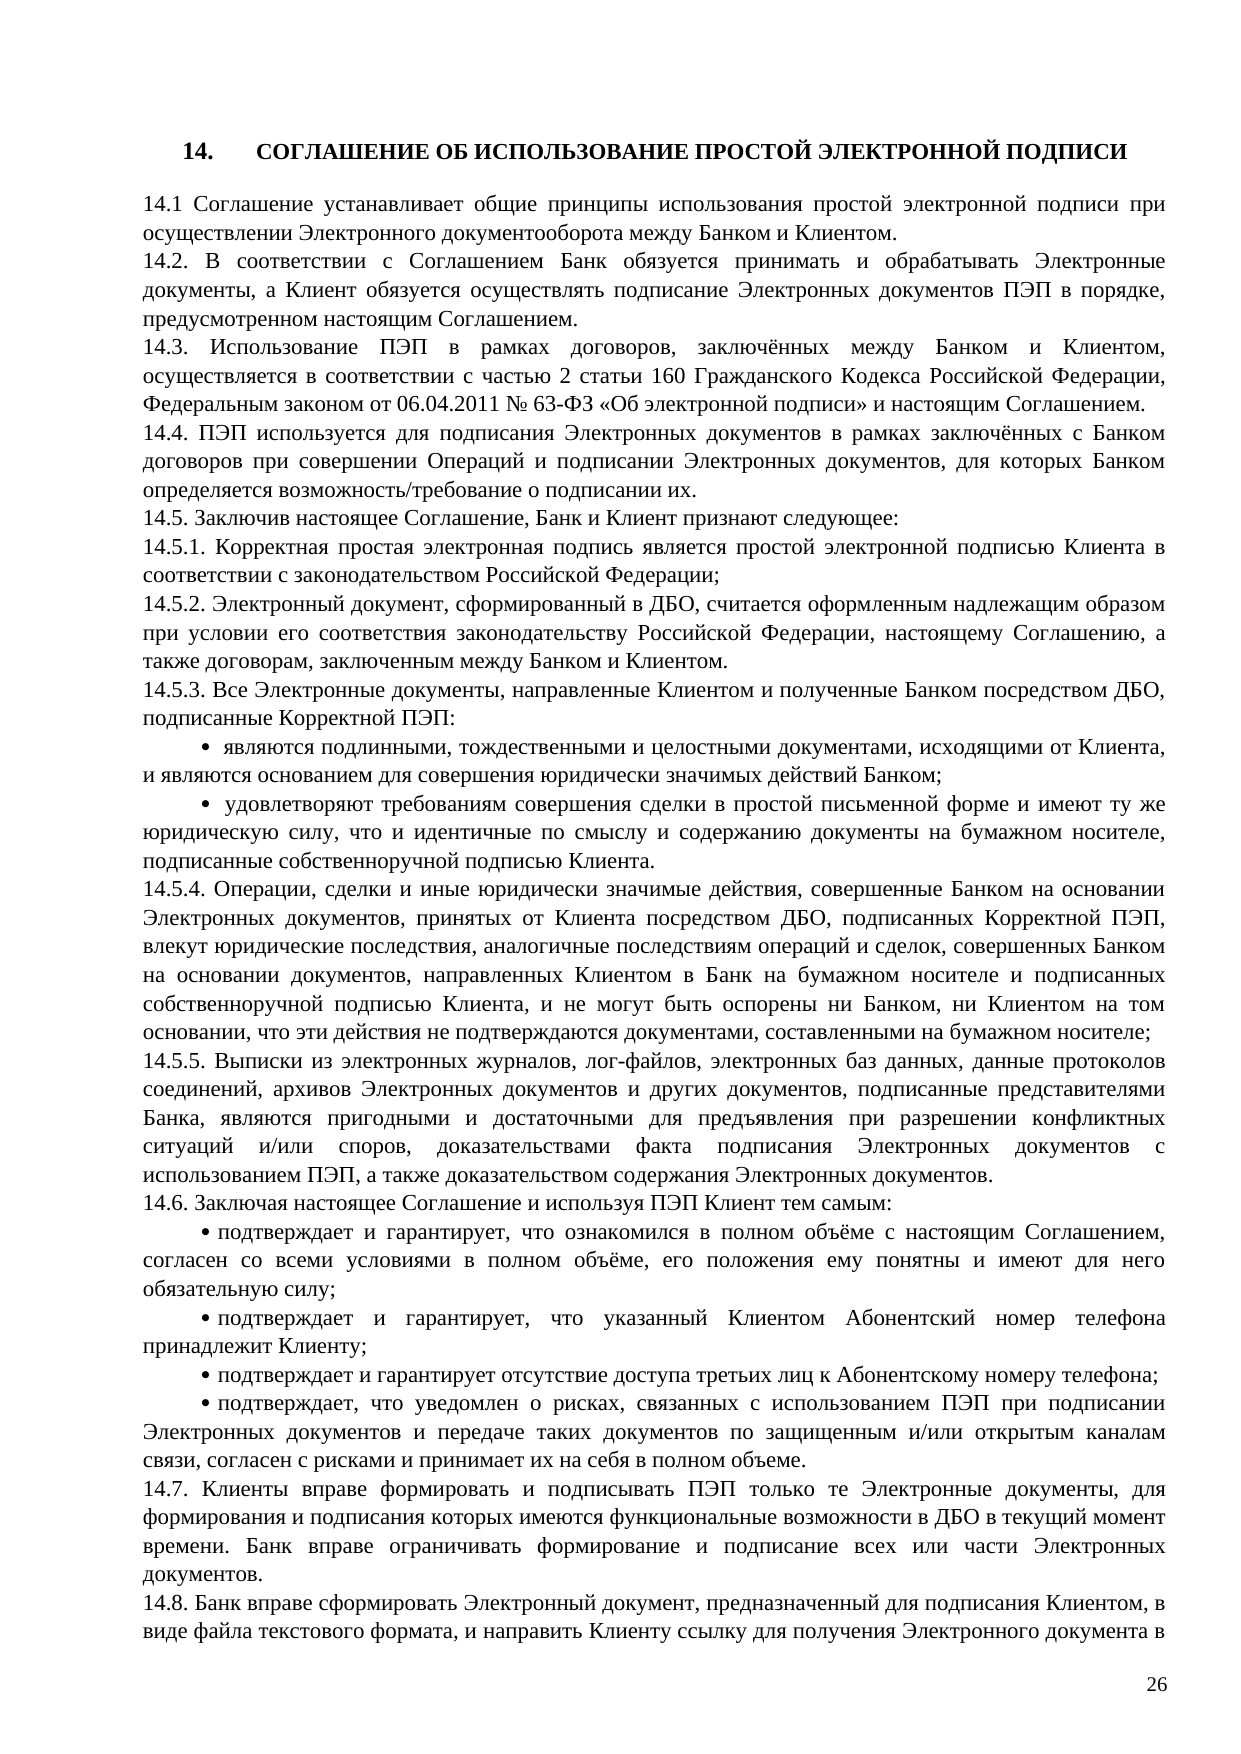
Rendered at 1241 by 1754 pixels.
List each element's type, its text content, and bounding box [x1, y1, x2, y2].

text 14.5.2. Электронный документ, сформированный в ДБО, считается оформленным надлежащим образом при условии его соответствия законодательству Российской Федерации, настоящему Соглашению, а также договорам, заключенным между Банком и Клиентом. [143, 589, 1167, 674]
text 14.4. ПЭП используется для подписания Электронных документов в рамках заключённых с Банком договоров при совершении Операций и подписании Электронных документов, для которых Банком определяется возможность/требование о подписании их. [143, 417, 1167, 503]
list подтверждает, что уведомлен о рисках, связанных с использованием ПЭП при подписании Электронных документов и передаче таких документов по защищенным и/или открытым каналам связи, согласен с рисками и принимает их на себя в полном объеме. [143, 1388, 1167, 1473]
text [143, 1588, 1167, 1645]
list подтверждает и гарантирует отсутствие доступа третьих лиц к Абонентскому номеру телефона; [143, 1359, 1167, 1388]
list подтверждает и гарантирует, что ознакомился в полном объёме с настоящим Соглашением, согласен со всеми условиями в полном объёме, его положения ему понятны и имеют для него обязательную силу; [143, 1217, 1167, 1302]
list удовлетворяют требованиям совершения сделки в простой письменной форме и имеют ту же юридическую силу, что и идентичные по смыслу и содержанию документы на бумажном носителе, подписанные собственноручной подписью Клиента. [143, 788, 1167, 874]
text 14.1 Соглашение устанавливает общие принципы использования простой электронной подписи при осуществлении Электронного документооборота между Банком и Клиентом. [143, 189, 1167, 246]
text 14.7. Клиенты вправе формировать и подписывать ПЭП только те Электронные документы, для формирования и подписания которых имеются функциональные возможности в ДБО в текущий момент времени. Банк вправе ограничивать формирование и подписание всех или части Электронных документов. [143, 1473, 1167, 1588]
text 14.5. Заключив настоящее Соглашение, Банк и Клиент признают следующее: [143, 503, 1167, 532]
list являются подлинными, тождественными и целостными документами, исходящими от Клиента, и являются основанием для совершения юридически значимых действий Банком; [143, 731, 1167, 788]
list СОГЛАШЕНИЕ ОБ ИСПОЛЬЗОВАНИЕ ПРОСТОЙ ЭЛЕКТРОННОЙ ПОДПИСИ [143, 139, 1167, 164]
text 14.5.1. Корректная простая электронная подпись является простой электронной подписью Клиента в соответствии с законодательством Российской Федерации; [143, 532, 1167, 589]
list подтверждает и гарантирует, что указанный Клиентом Абонентский номер телефона принадлежит Клиенту; [143, 1302, 1167, 1359]
text 14.5.4. Операции, сделки и иные юридически значимые действия, совершенные Банком на основании Электронных документов, принятых от Клиента посредством ДБО, подписанных Корректной ПЭП, влекут юридические последствия, аналогичные последствиям операций и сделок, совершенных Банком на основании документов, направленных Клиентом в Банк на бумажном носителе и подписанных собственноручной подписью Клиента, и не могут быть оспорены ни Банком, ни Клиентом на том основании, что эти действия не подтверждаются документами, составленными на бумажном носителе; [143, 874, 1167, 1045]
text 14.5.5. Выписки из электронных журналов, лог-файлов, электронных баз данных, данные протоколов соединений, архивов Электронных документов и других документов, подписанные представителями Банка, являются пригодными и достаточными для предъявления при разрешении конфликтных ситуаций и/или споров, доказательствами факта подписания Электронных документов с использованием ПЭП, а также доказательством содержания Электронных документов. [143, 1045, 1167, 1188]
text 14.2. В соответствии с Соглашением Банк обязуется принимать и обрабатывать Электронные документы, а Клиент обязуется осуществлять подписание Электронных документов ПЭП в порядке, предусмотренном настоящим Соглашением. [143, 246, 1167, 332]
text 14.3. Использование ПЭП в рамках договоров, заключённых между Банком и Клиентом, осуществляется в соответствии с частью 2 статьи 160 Гражданского Кодекса Российской Федерации, Федеральным законом от 06.04.2011 № 63-ФЗ «Об электронной подписи» и настоящим Соглашением. [143, 332, 1167, 417]
text 14.6. Заключая настоящее Соглашение и используя ПЭП Клиент тем самым: [143, 1188, 1167, 1217]
text 14.5.3. Все Электронные документы, направленные Клиентом и полученные Банком посредством ДБО, подписанные Корректной ПЭП: [143, 674, 1167, 731]
